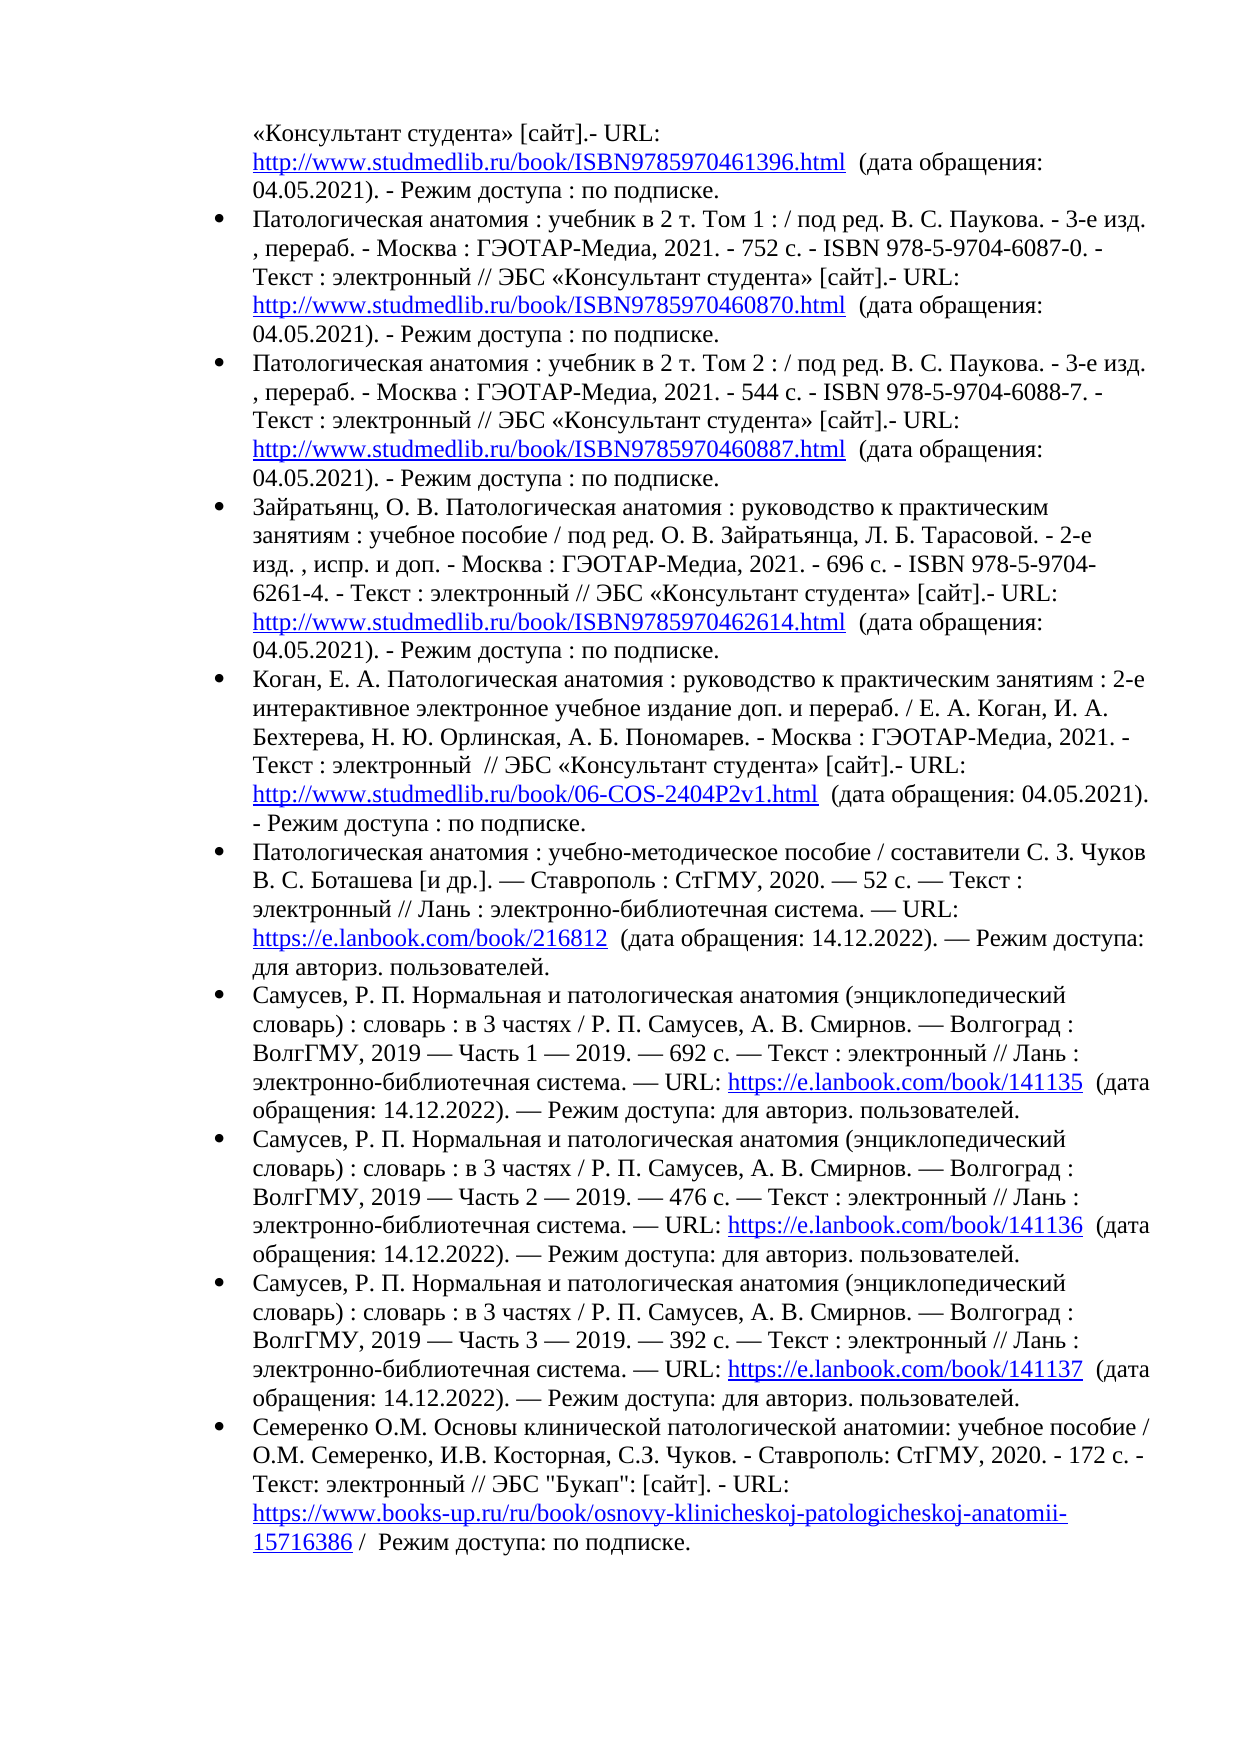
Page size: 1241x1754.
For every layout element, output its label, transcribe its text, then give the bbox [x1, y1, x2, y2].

list Семеренко О.М. Основы клинической патологической анатомии: учебное пособие / О.М. Семеренко, И.В. Косторная, С.З. Чуков. - Ставрополь: СтГМУ, 2020. - 172 c. - Текст: электронный // ЭБС "Букап": [сайт]. - URL: https://www.books-up.ru/ru/book/osnovy-klinicheskoj-patologicheskoj-anatomii-15716386 / Режим доступа: по подписке. [215, 1412, 1152, 1556]
list Самусев, Р. П. Нормальная и патологическая анатомия (энциклопедический словарь) : словарь : в 3 частях / Р. П. Самусев, А. В. Смирнов. — Волгоград : ВолгГМУ, 2019 — Часть 2 — 2019. — 476 с. — Текст : электронный // Лань : электронно-библиотечная система. — URL: https://e.lanbook.com/book/141136 (дата обращения: 14.12.2022). — Режим доступа: для авториз. пользователей. [215, 1124, 1152, 1268]
list Патологическая анатомия : учебник в 2 т. Том 1 : / под ред. В. С. Паукова. - 3-е изд. , перераб. - Москва : ГЭОТАР-Медиа, 2021. - 752 с. - ISBN 978-5-9704-6087-0. - Текст : электронный // ЭБС «Консультант студента» [сайт].- URL: http://www.studmedlib.ru/book/ISBN9785970460870.html (дата обращения: 04.05.2021). - Режим доступа : по подписке. [215, 204, 1152, 348]
list Коган, Е. А. Патологическая анатомия : руководство к практическим занятиям : 2-е интерактивное электронное учебное издание доп. и перераб. / Е. А. Коган, И. А. Бехтерева, Н. Ю. Орлинская, А. Б. Пономарев. - Москва : ГЭОТАР-Медиа, 2021. - Текст : электронный // ЭБС «Консультант студента» [сайт].- URL: http://www.studmedlib.ru/book/06-COS-2404P2v1.html (дата обращения: 04.05.2021). - Режим доступа : по подписке. [215, 664, 1152, 837]
list Патологическая анатомия : учебно-методическое пособие / составители С. З. Чуков В. С. Боташева [и др.]. — Ставрополь : СтГМУ, 2020. — 52 с. — Текст : электронный // Лань : электронно-библиотечная система. — URL: https://e.lanbook.com/book/216812 (дата обращения: 14.12.2022). — Режим доступа: для авториз. пользователей. [215, 837, 1152, 981]
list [215, 118, 1152, 204]
list Зайратьянц, О. В. Патологическая анатомия : руководство к практическим занятиям : учебное пособие / под ред. О. В. Зайратьянца, Л. Б. Тарасовой. - 2-е изд. , испр. и доп. - Москва : ГЭОТАР-Медиа, 2021. - 696 с. - ISBN 978-5-9704-6261-4. - Текст : электронный // ЭБС «Консультант студента» [сайт].- URL: http://www.studmedlib.ru/book/ISBN9785970462614.html (дата обращения: 04.05.2021). - Режим доступа : по подписке. [215, 492, 1152, 664]
list Патологическая анатомия : учебник в 2 т. Том 2 : / под ред. В. С. Паукова. - 3-е изд. , перераб. - Москва : ГЭОТАР-Медиа, 2021. - 544 с. - ISBN 978-5-9704-6088-7. - Текст : электронный // ЭБС «Консультант студента» [сайт].- URL: http://www.studmedlib.ru/book/ISBN9785970460887.html (дата обращения: 04.05.2021). - Режим доступа : по подписке. [215, 348, 1152, 492]
list Самусев, Р. П. Нормальная и патологическая анатомия (энциклопедический словарь) : словарь : в 3 частях / Р. П. Самусев, А. В. Смирнов. — Волгоград : ВолгГМУ, 2019 — Часть 1 — 2019. — 692 с. — Текст : электронный // Лань : электронно-библиотечная система. — URL: https://e.lanbook.com/book/141135 (дата обращения: 14.12.2022). — Режим доступа: для авториз. пользователей. [215, 981, 1152, 1124]
list Самусев, Р. П. Нормальная и патологическая анатомия (энциклопедический словарь) : словарь : в 3 частях / Р. П. Самусев, А. В. Смирнов. — Волгоград : ВолгГМУ, 2019 — Часть 3 — 2019. — 392 с. — Текст : электронный // Лань : электронно-библиотечная система. — URL: https://e.lanbook.com/book/141137 (дата обращения: 14.12.2022). — Режим доступа: для авториз. пользователей. [215, 1268, 1152, 1412]
